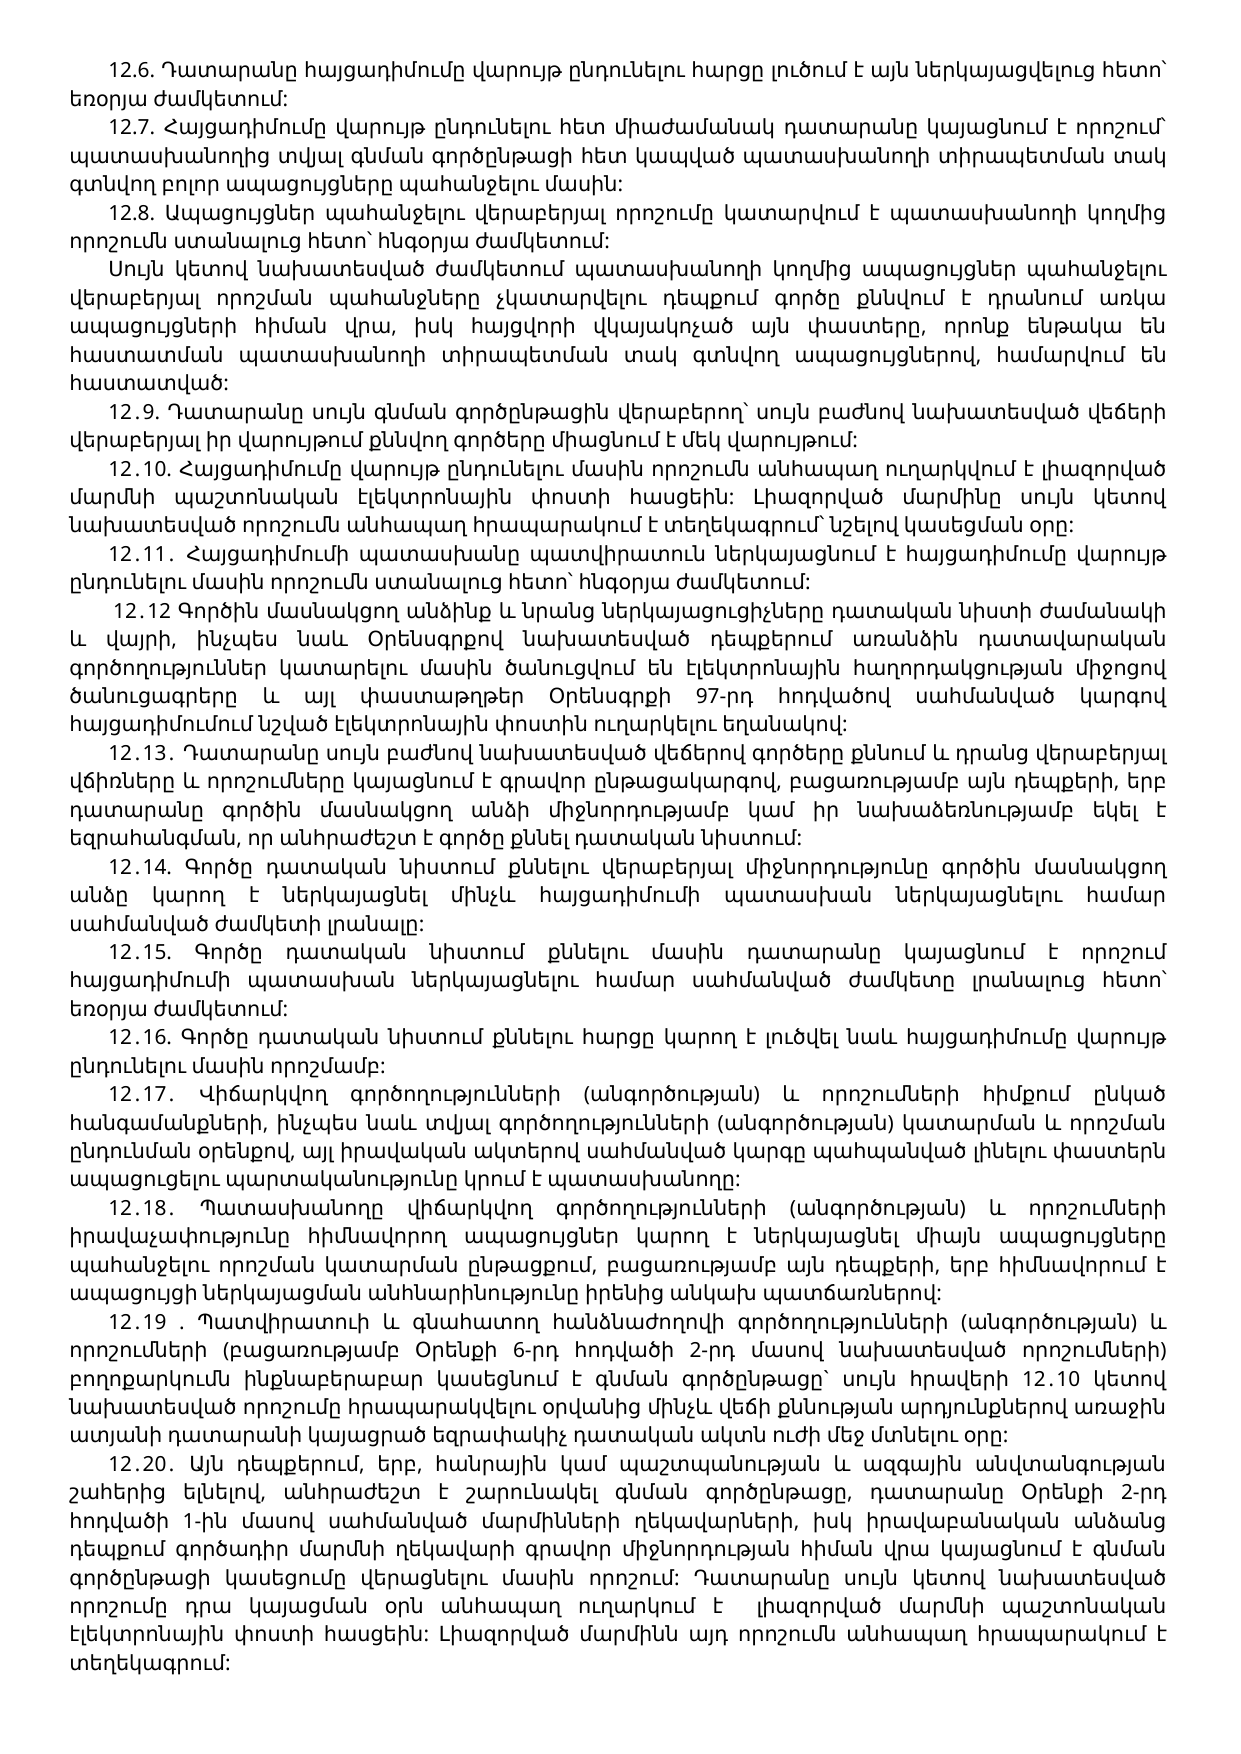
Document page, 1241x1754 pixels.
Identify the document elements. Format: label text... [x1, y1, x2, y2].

text 12.8. Ապացույցներ պահանջելու վերաբերյալ որոշումը կատարվում է պատասխանողի կողմից որոշումն ստանալուց հետո՝ հնգօրյա ժամկետում: [69, 198, 1167, 254]
text 12.7. Հայցադիմումը վարույթ ընդունելու հետ միաժամանակ դատարանը կայացնում է որոշում՝ պատասխանողից տվյալ գնման գործընթացի հետ կապված պատասխանողի տիրապետման տակ գտնվող բոլոր ապացույցները պահանջելու մասին: [69, 112, 1167, 198]
text 12․20․ Այն դեպքերում, երբ, հանրային կամ պաշտպանության և ազգային անվտանգության շահերից ելնելով, անհրաժեշտ է շարունակել գնման գործընթացը, դատարանը Օրենքի 2-րդ հոդվածի 1-ին մասով սահմանված մարմինների ղեկավարների, իսկ իրավաբանական անձանց դեպքում գործադիր մարմնի ղեկավարի գրավոր միջնորդության հիման վրա կայացնում է գնման գործընթացի կասեցումը վերացնելու մասին որոշում: Դատարանը սույն կետով նախատեսված որոշումը դրա կայացման օրն անհապաղ ուղարկում է լիազորված մարմնի պաշտոնական էլեկտրոնային փոստի հասցեին: Լիազորված մարմինն այդ որոշումն անհապաղ հրապարակում է տեղեկագրում: [69, 1449, 1167, 1676]
text 12․14. Գործը դատական նիստում քննելու վերաբերյալ միջնորդությունը գործին մասնակցող անձը կարող է ներկայացնել մինչև հայցադիմումի պատասխան ներկայացնելու համար սահմանված ժամկետի լրանալը: [69, 852, 1167, 937]
text 12․18․ Պատասխանողը վիճարկվող գործողությունների (անգործության) և որոշումների իրավաչափությունը հիմնավորող ապացույցներ կարող է ներկայացնել միայն ապացույցները պահանջելու որոշման կատարման ընթացքում, բացառությամբ այն դեպքերի, երբ հիմնավորում է ապացույցի ներկայացման անհնարինությունը իրենից անկախ պատճառներով: [69, 1193, 1167, 1307]
text 12․17․ Վիճարկվող գործողությունների (անգործության) և որոշումների հիմքում ընկած հանգամանքների, ինչպես նաև տվյալ գործողությունների (անգործության) կատարման և որոշման ընդունման օրենքով, այլ իրավական ակտերով սահմանված կարգը պահպանված լինելու փաստերն ապացուցելու պարտականությունը կրում է պատասխանողը: [69, 1079, 1167, 1193]
text 12․16. Գործը դատական նիստում քննելու հարցը կարող է լուծվել նաև հայցադիմումը վարույթ ընդունելու մասին որոշմամբ: [69, 1022, 1167, 1079]
text 12․9. Դատարանը սույն գնման գործընթացին վերաբերող՝ սույն բաժնով նախատեսված վեճերի վերաբերյալ իր վարույթում քննվող գործերը միացնում է մեկ վարույթում: [69, 397, 1167, 454]
text 12․19 . Պատվիրատուի և գնահատող հանձնաժողովի գործողությունների (անգործության) և որոշումների (բացառությամբ Օրենքի 6-րդ հոդվածի 2-րդ մասով նախատեսված որոշումների) բողոքարկումն ինքնաբերաբար կասեցնում է գնման գործընթացը` սույն հրավերի 12․10 կետով նախատեսված որոշումը հրապարակվելու օրվանից մինչև վեճի քննության արդյունքներով առաջին ատյանի դատարանի կայացրած եզրափակիչ դատական ակտն ուժի մեջ մտնելու օրը: [69, 1307, 1167, 1449]
text 12․11․ Հայցադիմումի պատասխանը պատվիրատուն ներկայացնում է հայցադիմումը վարույթ ընդունելու մասին որոշումն ստանալուց հետո՝ հնգօրյա ժամկետում: [69, 539, 1167, 596]
text 12.6. Դատարանը հայցադիմումը վարույթ ընդունելու հարցը լուծում է այն ներկայացվելուց հետո՝ եռօրյա ժամկետում: [69, 56, 1167, 112]
text Սույն կետով նախատեսված ժամկետում պատասխանողի կողմից ապացույցներ պահանջելու վերաբերյալ որոշման պահանջները չկատարվելու դեպքում գործը քննվում է դրանում առկա ապացույցների հիման վրա, իսկ հայցվորի վկայակոչած այն փաստերը, որոնք ենթակա են հաստատման պատասխանողի տիրապետման տակ գտնվող ապացույցներով, համարվում են հաստատված: [69, 254, 1167, 397]
text 12․15. Գործը դատական նիստում քննելու մասին դատարանը կայացնում է որոշում հայցադիմումի պատասխան ներկայացնելու համար սահմանված ժամկետը լրանալուց հետո՝ եռօրյա ժամկետում: [69, 937, 1167, 1022]
text 12․10. Հայցադիմումը վարույթ ընդունելու մասին որոշումն անհապաղ ուղարկվում է լիազորված մարմնի պաշտոնական էլեկտրոնային փոստի հասցեին: Լիազորված մարմինը սույն կետով նախատեսված որոշումն անհապաղ հրապարակում է տեղեկագրում՝ նշելով կասեցման օրը: [69, 454, 1167, 539]
text 12․13․ Դատարանը սույն բաժնով նախատեսված վեճերով գործերը քննում և դրանց վերաբերյալ վճիռները և որոշումները կայացնում է գրավոր ընթացակարգով, բացառությամբ այն դեպքերի, երբ դատարանը գործին մասնակցող անձի միջնորդությամբ կամ իր նախաձեռնությամբ եկել է եզրահանգման, որ անհրաժեշտ է գործը քննել դատական նիստում: [69, 738, 1167, 852]
text 12․12 Գործին մասնակցող անձինք և նրանց ներկայացուցիչները դատական նիստի ժամանակի և վայրի, ինչպես նաև Օրենսգրքով նախատեսված դեպքերում առանձին դատավարական գործողություններ կատարելու մասին ծանուցվում են էլեկտրոնային հաղորդակցության միջոցով ծանուցագրերը և այլ փաստաթղթեր Օրենսգրքի 97-րդ հոդվածով սահմանված կարգով հայցադիմումում նշված էլեկտրոնային փոստին ուղարկելու եղանակով: [69, 596, 1167, 738]
